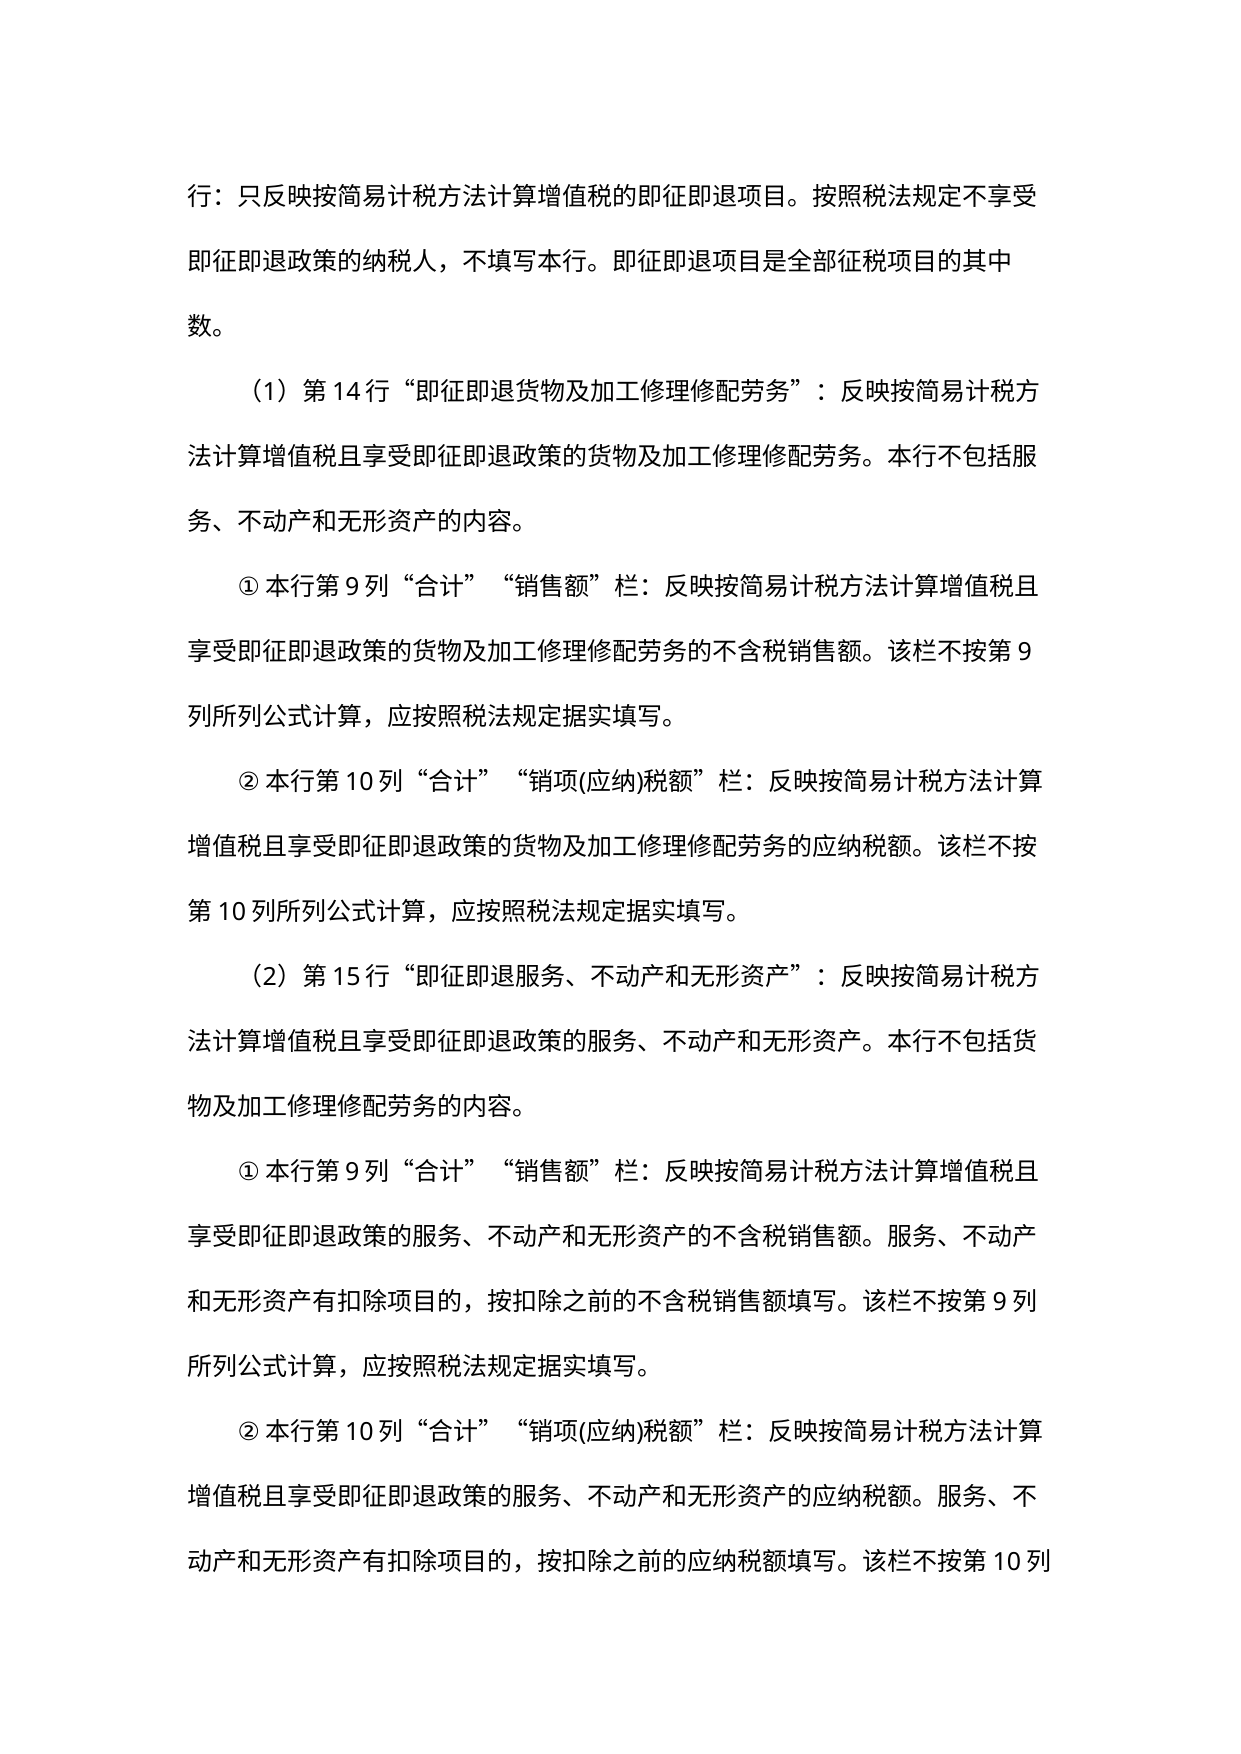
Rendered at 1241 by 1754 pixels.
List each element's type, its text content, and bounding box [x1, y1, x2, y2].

text ①本行第9列“合计”“销售额”栏：反映按简易计税方法计算增值税且享受即征即退政策的货物及加工修理修配劳务的不含税销售额。该栏不按第9列所列公式计算，应按照税法规定据实填写。 [187, 552, 1053, 747]
text （1）第14行“即征即退货物及加工修理修配劳务”：反映按简易计税方法计算增值税且享受即征即退政策的货物及加工修理修配劳务。本行不包括服务、不动产和无形资产的内容。 [187, 357, 1053, 552]
text （2）第15行“即征即退服务、不动产和无形资产”：反映按简易计税方法计算增值税且享受即征即退政策的服务、不动产和无形资产。本行不包括货物及加工修理修配劳务的内容。 [187, 942, 1053, 1137]
text ①本行第9列“合计”“销售额”栏：反映按简易计税方法计算增值税且享受即征即退政策的服务、不动产和无形资产的不含税销售额。服务、不动产和无形资产有扣除项目的，按扣除之前的不含税销售额填写。该栏不按第9列所列公式计算，应按照税法规定据实填写。 [187, 1137, 1053, 1397]
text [187, 162, 1053, 357]
text ②本行第10列“合计”“销项(应纳)税额”栏：反映按简易计税方法计算增值税且享受即征即退政策的货物及加工修理修配劳务的应纳税额。该栏不按第10列所列公式计算，应按照税法规定据实填写。 [187, 747, 1053, 942]
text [187, 1397, 1053, 1592]
